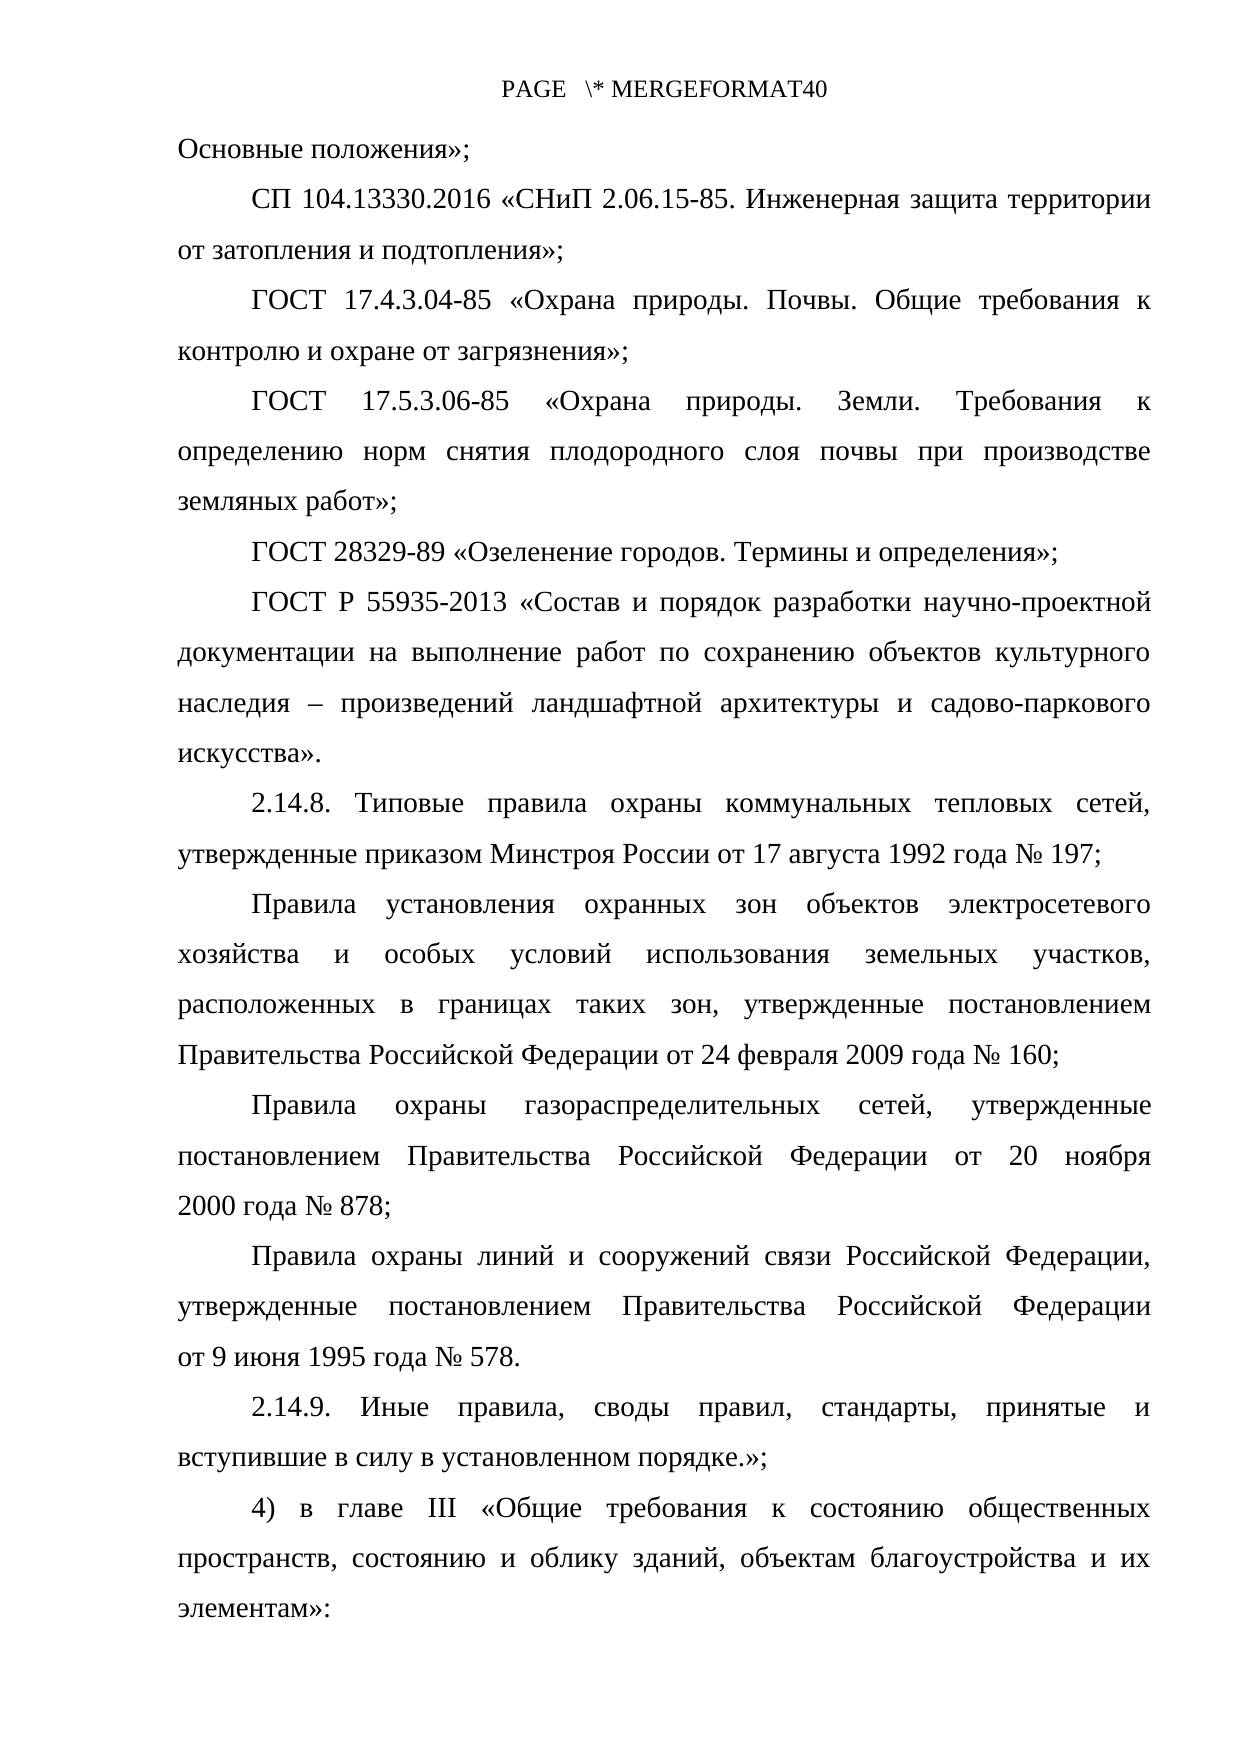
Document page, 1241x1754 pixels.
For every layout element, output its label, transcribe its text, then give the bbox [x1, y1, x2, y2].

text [177, 131, 1152, 165]
text Правила охраны газораспределительных сетей, утвержденные постановлением Правительства Российской Федерации от 20 ноября 2000 года № 878; [177, 1087, 1152, 1221]
text 2.14.8. Типовые правила охраны коммунальных тепловых сетей, утвержденные приказом Минстроя России от 17 августа 1992 года № 197; [177, 785, 1152, 869]
list 2.14.9. Иные правила, своды правил, стандарты, принятые и вступившие в силу в установленном порядке.»; [177, 1389, 1152, 1473]
text Правила охраны линий и сооружений связи Российской Федерации, утвержденные постановлением Правительства Российской Федерации от 9 июня 1995 года № 578. [177, 1238, 1152, 1372]
text Правила установления охранных зон объектов электросетевого хозяйства и особых условий использования земельных участков, расположенных в границах таких зон, утвержденные постановлением Правительства Российской Федерации от 24 февраля 2009 года № 160; [177, 886, 1152, 1071]
list 4) в главе III «Общие требования к состоянию общественных пространств, состоянию и облику зданий, объектам благоустройства и их элементам»: [177, 1490, 1152, 1624]
text ГОСТ 28329-89 «Озеленение городов. Термины и определения»; [177, 534, 1152, 567]
text ГОСТ 17.4.3.04-85 «Охрана природы. Почвы. Общие требования к контролю и охране от загрязнения»; [177, 282, 1152, 366]
text ГОСТ Р 55935-2013 «Состав и порядок разработки научно-проектной документации на выполнение работ по сохранению объектов культурного наследия – произведений ландшафтной архитектуры и садово-паркового искусства». [177, 584, 1152, 769]
text СП 104.13330.2016 «СНиП 2.06.15-85. Инженерная защита территории от затопления и подтопления»; [177, 182, 1152, 266]
text ГОСТ 17.5.3.06-85 «Охрана природы. Земли. Требования к определению норм снятия плодородного слоя почвы при производстве земляных работ»; [177, 383, 1152, 517]
